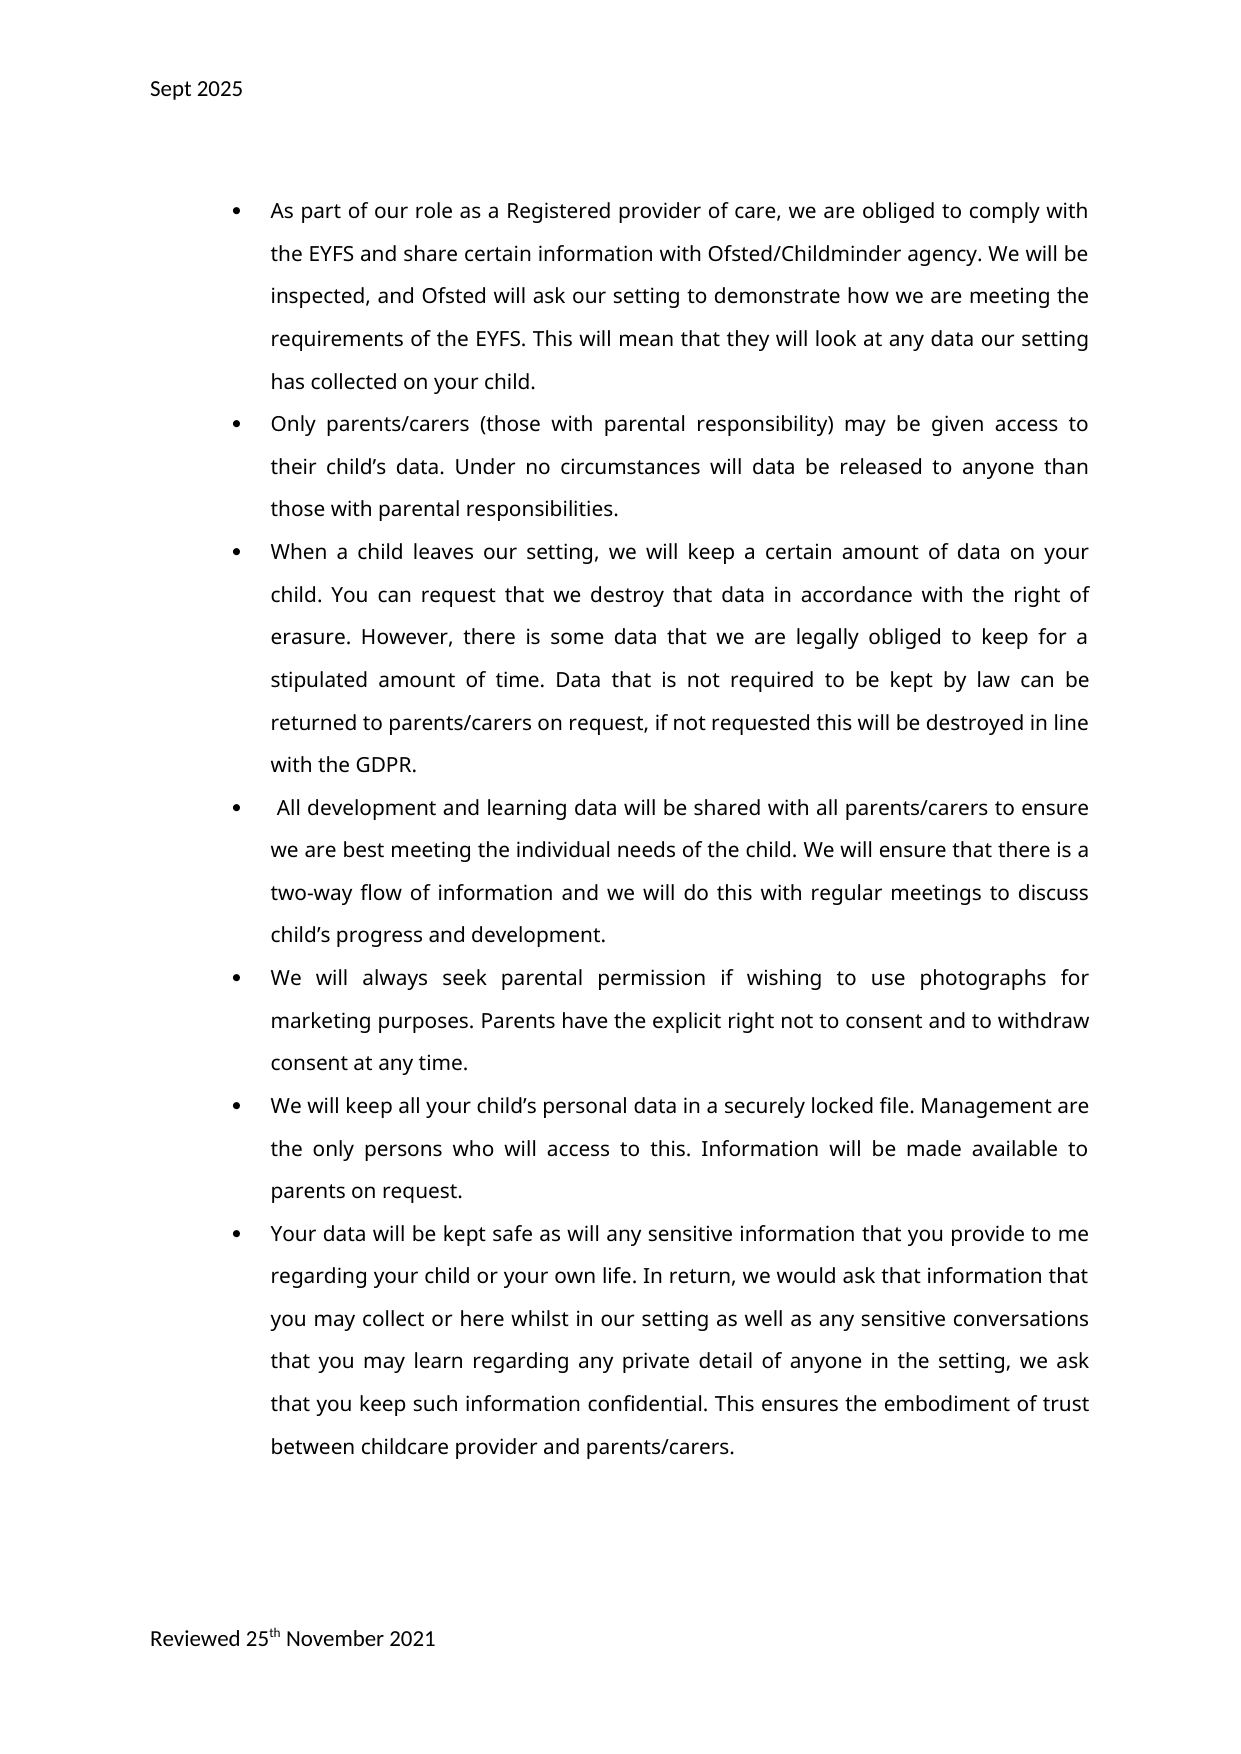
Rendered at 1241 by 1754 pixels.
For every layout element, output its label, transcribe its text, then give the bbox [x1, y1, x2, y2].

list Only parents/carers (those with parental responsibility) may be given access to their child’s data. Under no circumstances will data be released to anyone than those with parental responsibilities. [233, 409, 1090, 523]
list When a child leaves our setting, we will keep a certain amount of data on your child. You can request that we destroy that data in accordance with the right of erasure. However, there is some data that we are legally obliged to keep for a stipulated amount of time. Data that is not required to be kept by law can be returned to parents/carers on request, if not requested this will be destroyed in line with the GDPR. [233, 537, 1090, 779]
list All development and learning data will be shared with all parents/carers to ensure we are best meeting the individual needs of the child. We will ensure that there is a two-way flow of information and we will do this with regular meetings to discuss child’s progress and development. [233, 793, 1090, 949]
list As part of our role as a Registered provider of care, we are obliged to comply with the EYFS and share certain information with Ofsted/Childminder agency. We will be inspected, and Ofsted will ask our setting to demonstrate how we are meeting the requirements of the EYFS. This will mean that they will look at any data our setting has collected on your child. [233, 196, 1090, 395]
list We will always seek parental permission if wishing to use photographs for marketing purposes. Parents have the explicit right not to consent and to withdraw consent at any time. [233, 963, 1090, 1077]
list Your data will be kept safe as will any sensitive information that you provide to me regarding your child or your own life. In return, we would ask that information that you may collect or here whilst in our setting as well as any sensitive conversations that you may learn regarding any private detail of anyone in the setting, we ask that you keep such information confidential. This ensures the embodiment of trust between childcare provider and parents/carers. [233, 1219, 1090, 1460]
list We will keep all your child’s personal data in a securely locked file. Management are the only persons who will access to this. Information will be made available to parents on request. [233, 1091, 1090, 1205]
